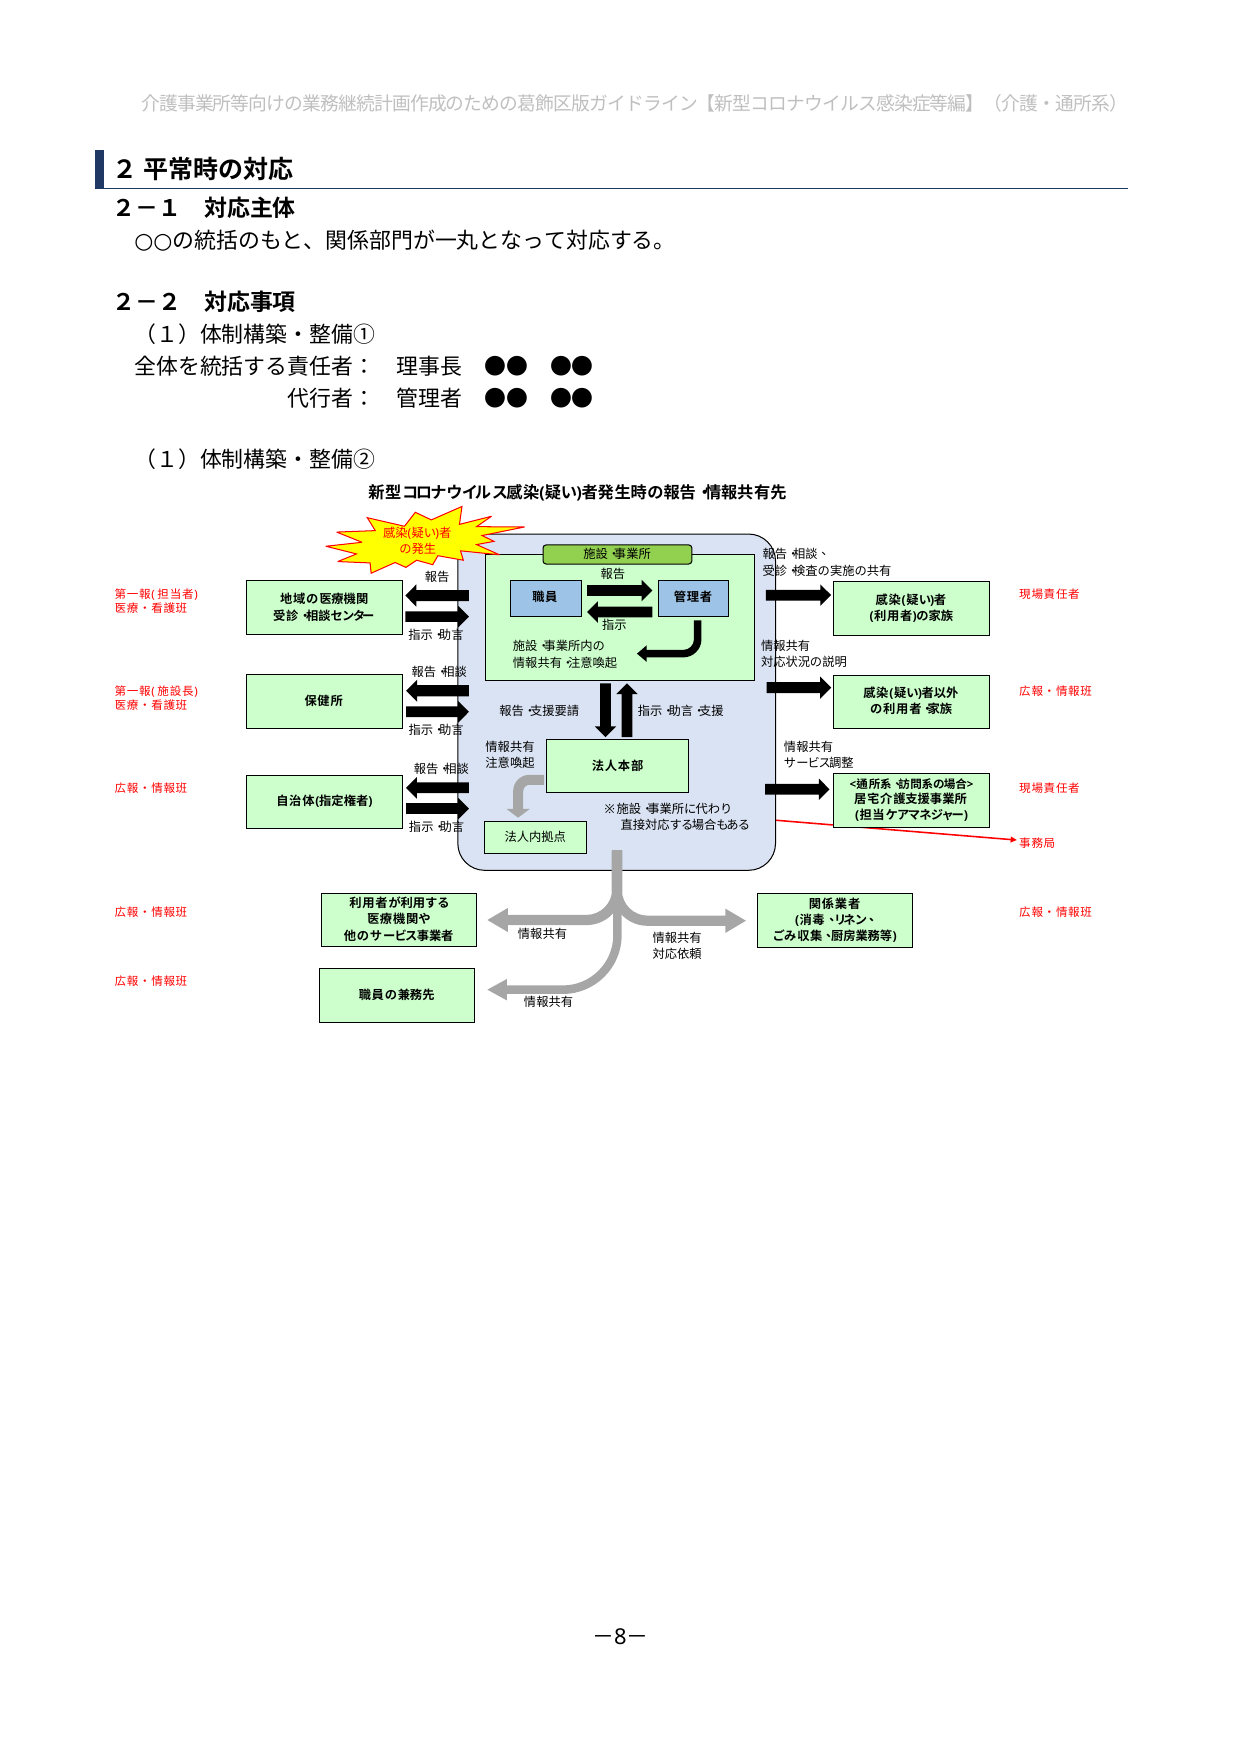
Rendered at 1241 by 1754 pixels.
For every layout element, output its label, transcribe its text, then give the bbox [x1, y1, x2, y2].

subtitle ２ 平常時の対応 [104, 150, 1128, 188]
subtitle （１）体制構築・整備② [134, 442, 1128, 474]
text 代行者： 管理者 ●● ●● [112, 381, 1128, 412]
subtitle （１）体制構築・整備① [134, 317, 1128, 349]
text ○○の統括のもと、関係部門が一丸となって対応する。 [112, 223, 1128, 254]
subtitle ２－２ 対応事項 [112, 284, 1128, 317]
text 全体を統括する責任者： 理事長 ●● ●● [112, 349, 1128, 381]
subtitle ２－１ 対応主体 [112, 189, 1128, 223]
